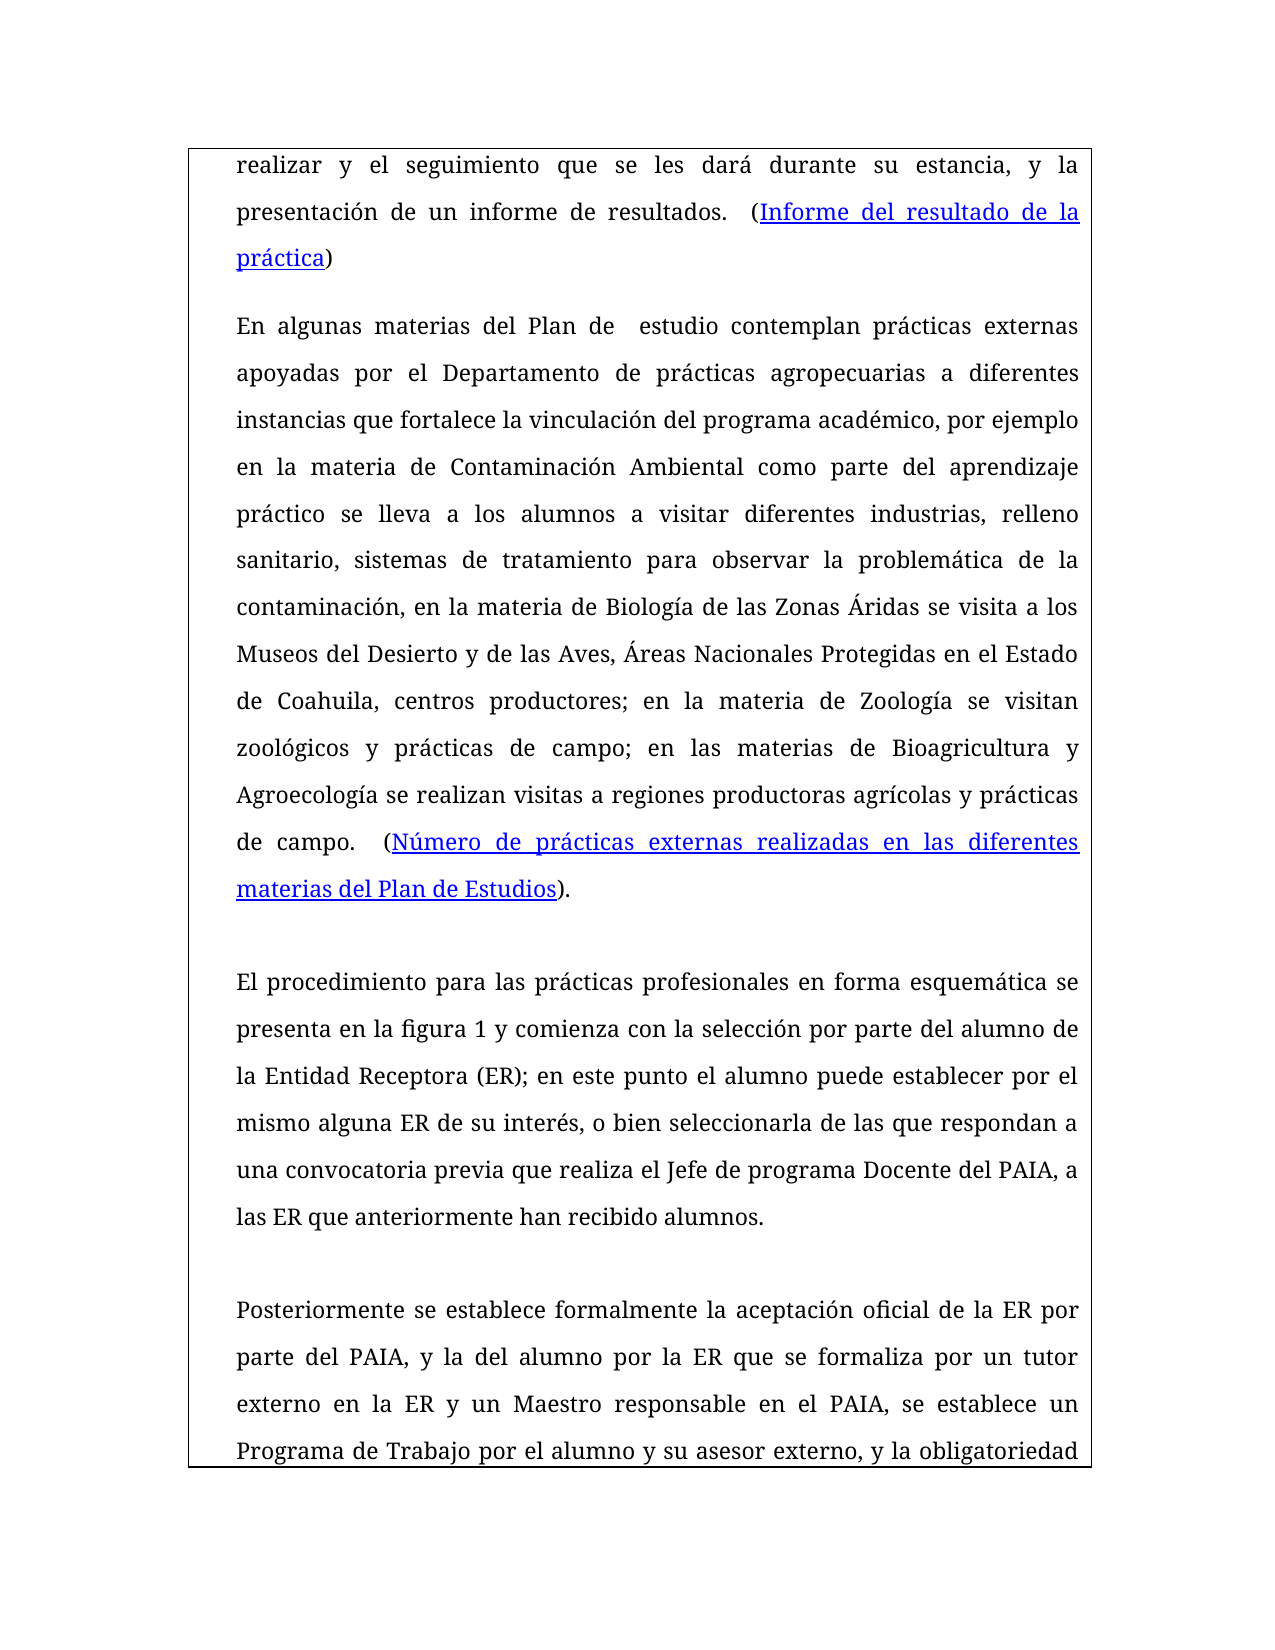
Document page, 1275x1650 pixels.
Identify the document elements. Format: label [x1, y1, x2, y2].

table_cell [189, 149, 1091, 1466]
